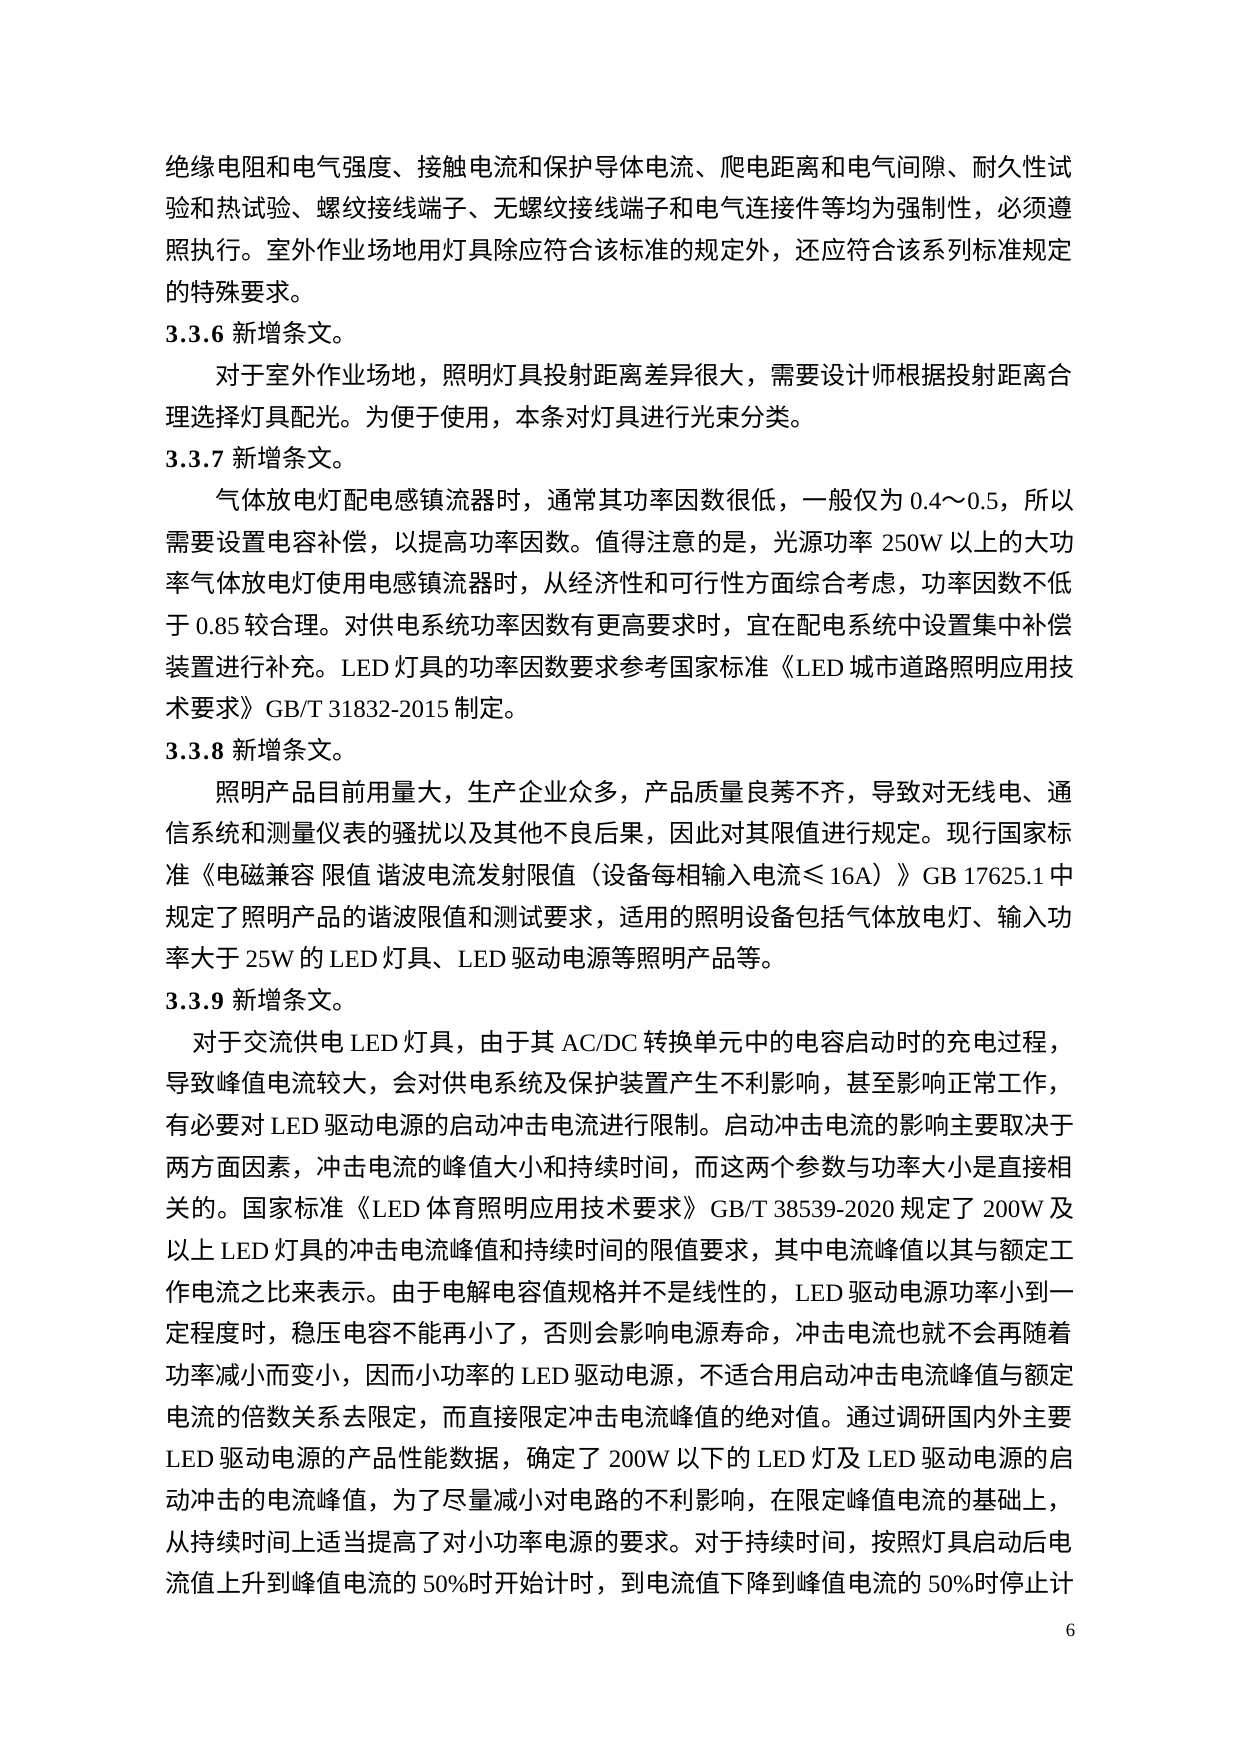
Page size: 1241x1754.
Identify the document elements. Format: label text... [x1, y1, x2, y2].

text 气体放电灯配电感镇流器时，通常其功率因数很低，一般仅为0.4～0.5，所以需要设置电容补偿，以提高功率因数。值得注意的是，光源功率250W以上的大功率气体放电灯使用电感镇流器时，从经济性和可行性方面综合考虑，功率因数不低于0.85较合理。对供电系统功率因数有更高要求时，宜在配电系统中设置集中补偿装置进行补充。LED灯具的功率因数要求参考国家标准《LED城市道路照明应用技术要求》GB/T 31832-2015制定。 [165, 475, 1075, 725]
text 照明产品目前用量大，生产企业众多，产品质量良莠不齐，导致对无线电、通信系统和测量仪表的骚扰以及其他不良后果，因此对其限值进行规定。现行国家标准《电磁兼容 限值 谐波电流发射限值（设备每相输入电流≤16A）》GB 17625.1中规定了照明产品的谐波限值和测试要求，适用的照明设备包括气体放电灯、输入功率大于25W的LED灯具、LED驱动电源等照明产品等。 [165, 767, 1075, 975]
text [165, 1017, 1075, 1600]
text 对于室外作业场地，照明灯具投射距离差异很大，需要设计师根据投射距离合理选择灯具配光。为便于使用，本条对灯具进行光束分类。 [165, 350, 1075, 433]
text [165, 142, 1075, 308]
text 3.3.6 新增条文。 [165, 308, 1075, 350]
text 3.3.7 新增条文。 [165, 433, 1075, 475]
text 3.3.8 新增条文。 [165, 725, 1075, 767]
text 3.3.9 新增条文。 [165, 975, 1075, 1017]
